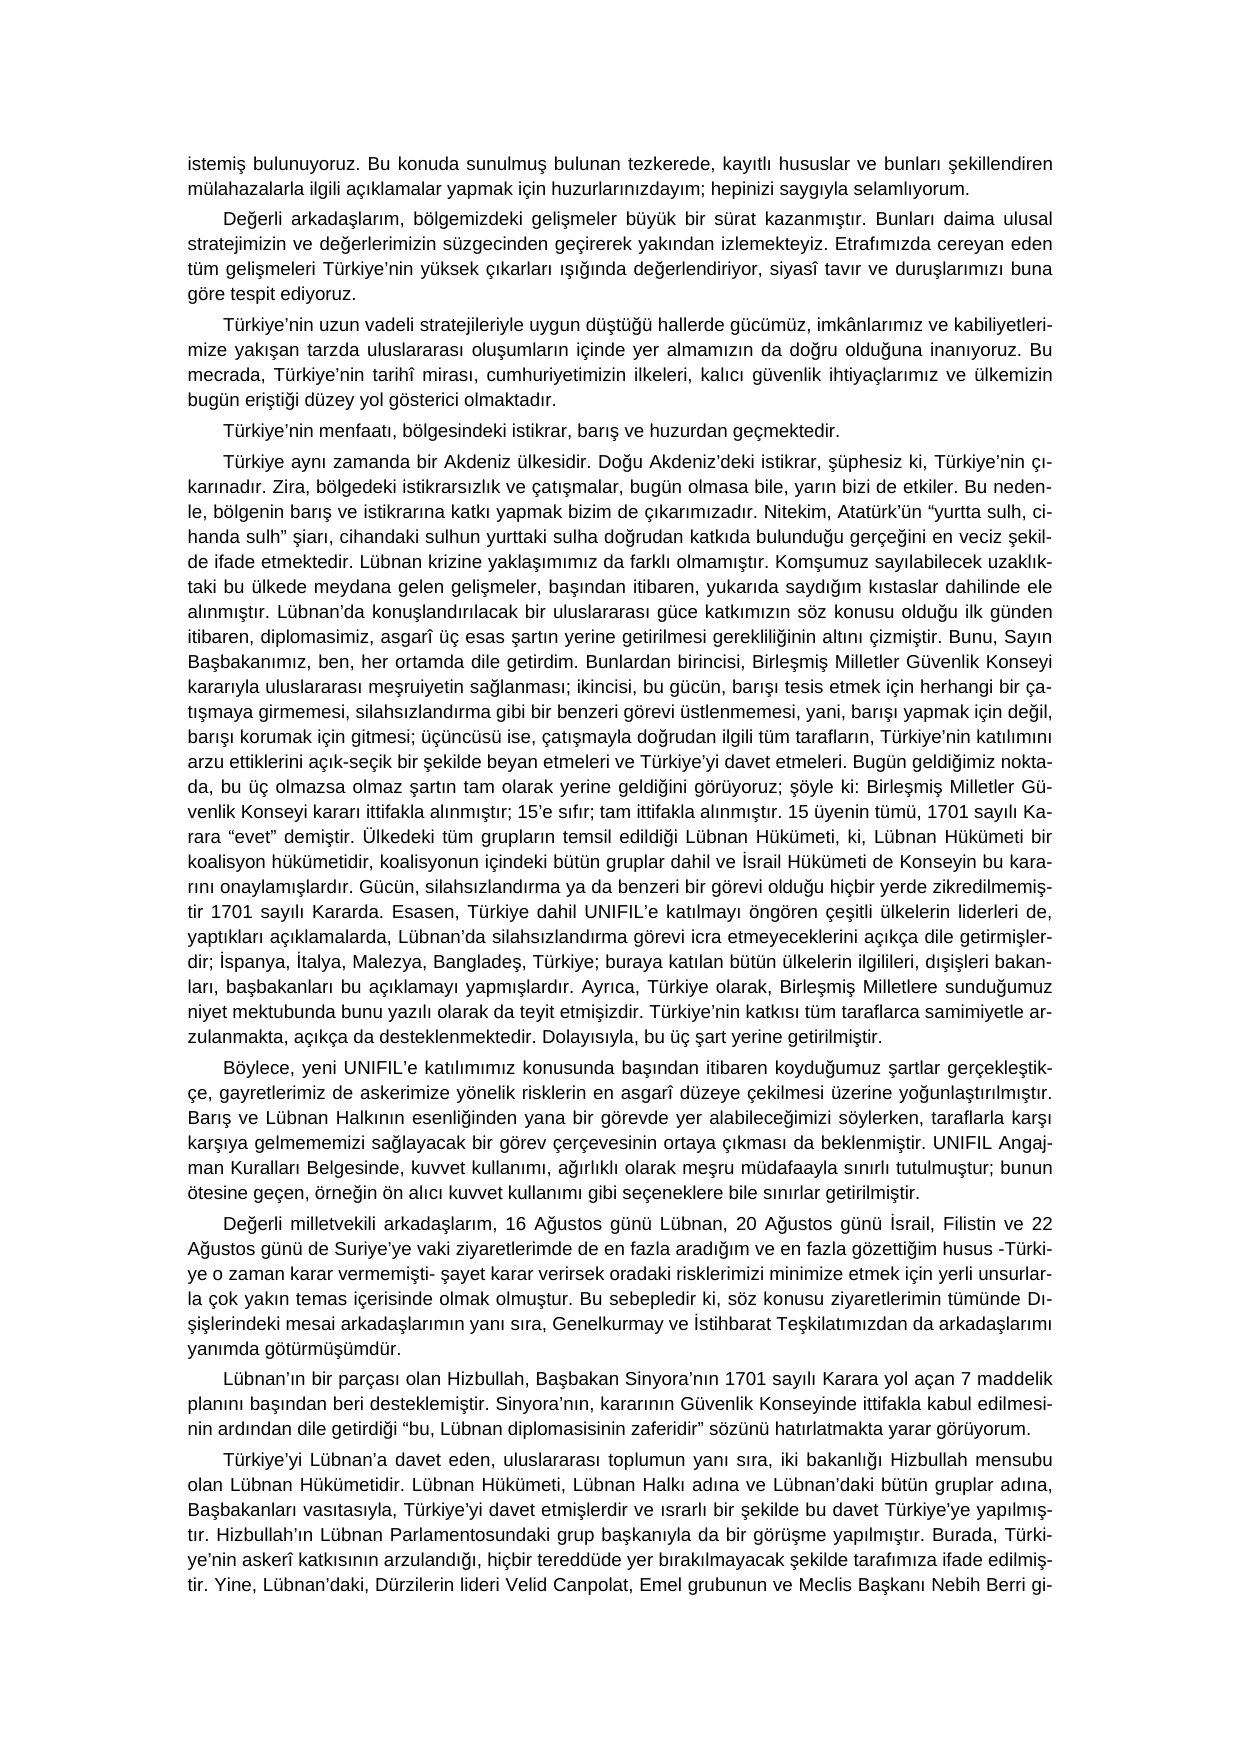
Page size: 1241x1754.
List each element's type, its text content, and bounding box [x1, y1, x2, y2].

text Türkiye’nin uzun vadeli stratejileriyle uygun düştüğü hallerde gücümüz, imkânlarımız ve kabiliyetlerimize yakışan tarzda uluslararası oluşumların içinde yer almamızın da doğru olduğuna inanıyoruz. Bu mecrada, Türkiye’nin tarihî mirası, cumhuriyetimizin ilkeleri, kalıcı güvenlik ihtiyaçlarımız ve ülkemizin bugün eriştiği düzey yol gösterici olmaktadır. [187, 312, 1053, 412]
text Değerli arkadaşlarım, bölgemizdeki gelişmeler büyük bir sürat kazanmıştır. Bunları daima ulusal stratejimizin ve değerlerimizin süzgecinden geçirerek yakından izlemekteyiz. Etrafımızda cereyan eden tüm gelişmeleri Türkiye’nin yüksek çıkarları ışığında değerlendiriyor, siyasî tavır ve duruşlarımızı buna göre tespit ediyoruz. [187, 206, 1053, 306]
text Lübnan’ın bir parçası olan Hizbullah, Başbakan Sinyora’nın 1701 sayılı Karara yol açan 7 maddelik planını başından beri desteklemiştir. Sinyora’nın, kararının Güvenlik Konseyinde ittifakla kabul edilmesinin ardından dile getirdiği “bu, Lübnan diplomasisinin zaferidir” sözünü hatırlatmakta yarar görüyorum. [187, 1366, 1053, 1441]
text Böylece, yeni UNIFIL’e katılımımız konusunda başından itibaren koyduğumuz şartlar gerçekleştikçe, gayretlerimiz de askerimize yönelik risklerin en asgarî düzeye çekilmesi üzerine yoğunlaştırılmıştır. Barış ve Lübnan Halkının esenliğinden yana bir görevde yer alabileceğimizi söylerken, taraflarla karşı karşıya gelmememizi sağlayacak bir görev çerçevesinin ortaya çıkması da beklenmiştir. UNIFIL Angajman Kuralları Belgesinde, kuvvet kullanımı, ağırlıklı olarak meşru müdafaayla sınırlı tutulmuştur; bunun ötesine geçen, örneğin ön alıcı kuvvet kullanımı gibi seçeneklere bile sınırlar getirilmiştir. [187, 1054, 1053, 1204]
text Türkiye’nin menfaatı, bölgesindeki istikrar, barış ve huzurdan geçmektedir. [187, 417, 1053, 442]
text Türkiye aynı zamanda bir Akdeniz ülkesidir. Doğu Akdeniz’deki istikrar, şüphesiz ki, Türkiye’nin çıkarınadır. Zira, bölgedeki istikrarsızlık ve çatışmalar, bugün olmasa bile, yarın bizi de etkiler. Bu nedenle, bölgenin barış ve istikrarına katkı yapmak bizim de çıkarımızadır. Nitekim, Atatürk’ün “yurtta sulh, cihanda sulh” şiarı, cihandaki sulhun yurttaki sulha doğrudan katkıda bulunduğu gerçeğini en veciz şekilde ifade etmektedir. Lübnan krizine yaklaşımımız da farklı olmamıştır. Komşumuz sayılabilecek uzaklıktaki bu ülkede meydana gelen gelişmeler, başından itibaren, yukarıda saydığım kıstaslar dahilinde ele alınmıştır. Lübnan’da konuşlandırılacak bir uluslararası güce katkımızın söz konusu olduğu ilk günden itibaren, diplomasimiz, asgarî üç esas şartın yerine getirilmesi gerekliliğinin altını çizmiştir. Bunu, Sayın Başbakanımız, ben, her ortamda dile getirdim. Bunlardan birincisi, Birleşmiş Milletler Güvenlik Konseyi kararıyla uluslararası meşruiyetin sağlanması; ikincisi, bu gücün, barışı tesis etmek için herhangi bir çatışmaya girmemesi, silahsızlandırma gibi bir benzeri görevi üstlenmemesi, yani, barışı yapmak için değil, barışı korumak için gitmesi; üçüncüsü ise, çatışmayla doğrudan ilgili tüm tarafların, Türkiye’nin katılımını arzu ettiklerini açık-seçik bir şekilde beyan etmeleri ve Türkiye’yi davet etmeleri. Bugün geldiğimiz noktada, bu üç olmazsa olmaz şartın tam olarak yerine geldiğini görüyoruz; şöyle ki: Birleşmiş Milletler Güvenlik Konseyi kararı ittifakla alınmıştır; 15’e sıfır; tam ittifakla alınmıştır. 15 üyenin tümü, 1701 sayılı Karara “evet” demiştir. Ülkedeki tüm grupların temsil edildiği Lübnan Hükümeti, ki, Lübnan Hükümeti bir koalisyon hükümetidir, koalisyonun içindeki bütün gruplar dahil ve İsrail Hükümeti de Konseyin bu kararını onaylamışlardır. Gücün, silahsızlandırma ya da benzeri bir görevi olduğu hiçbir yerde zikredilmemiştir 1701 sayılı Kararda. Esasen, Türkiye dahil UNIFIL’e katılmayı öngören çeşitli ülkelerin liderleri de, yaptıkları açıklamalarda, Lübnan’da silahsızlandırma görevi icra etmeyeceklerini açıkça dile getirmişlerdir; İspanya, İtalya, Malezya, Bangladeş, Türkiye; buraya katılan bütün ülkelerin ilgilileri, dışişleri bakanları, başbakanları bu açıklamayı yapmışlardır. Ayrıca, Türkiye olarak, Birleşmiş Milletlere sunduğumuz niyet mektubunda bunu yazılı olarak da teyit etmişizdir. Türkiye’nin katkısı tüm taraflarca samimiyetle arzulanmakta, açıkça da desteklenmektedir. Dolayısıyla, bu üç şart yerine getirilmiştir. [187, 448, 1053, 1048]
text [187, 1447, 1053, 1597]
text Değerli milletvekili arkadaşlarım, 16 Ağustos günü Lübnan, 20 Ağustos günü İsrail, Filistin ve 22 Ağustos günü de Suriye’ye vaki ziyaretlerimde de en fazla aradığım ve en fazla gözettiğim husus -Türkiye o zaman karar vermemişti- şayet karar verirsek oradaki risklerimizi minimize etmek için yerli unsurlarla çok yakın temas içerisinde olmak olmuştur. Bu sebepledir ki, söz konusu ziyaretlerimin tümünde Dışişlerindeki mesai arkadaşlarımın yanı sıra, Genelkurmay ve İstihbarat Teşkilatımızdan da arkadaşlarımı yanımda götürmüşümdür. [187, 1210, 1053, 1360]
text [187, 150, 1053, 200]
